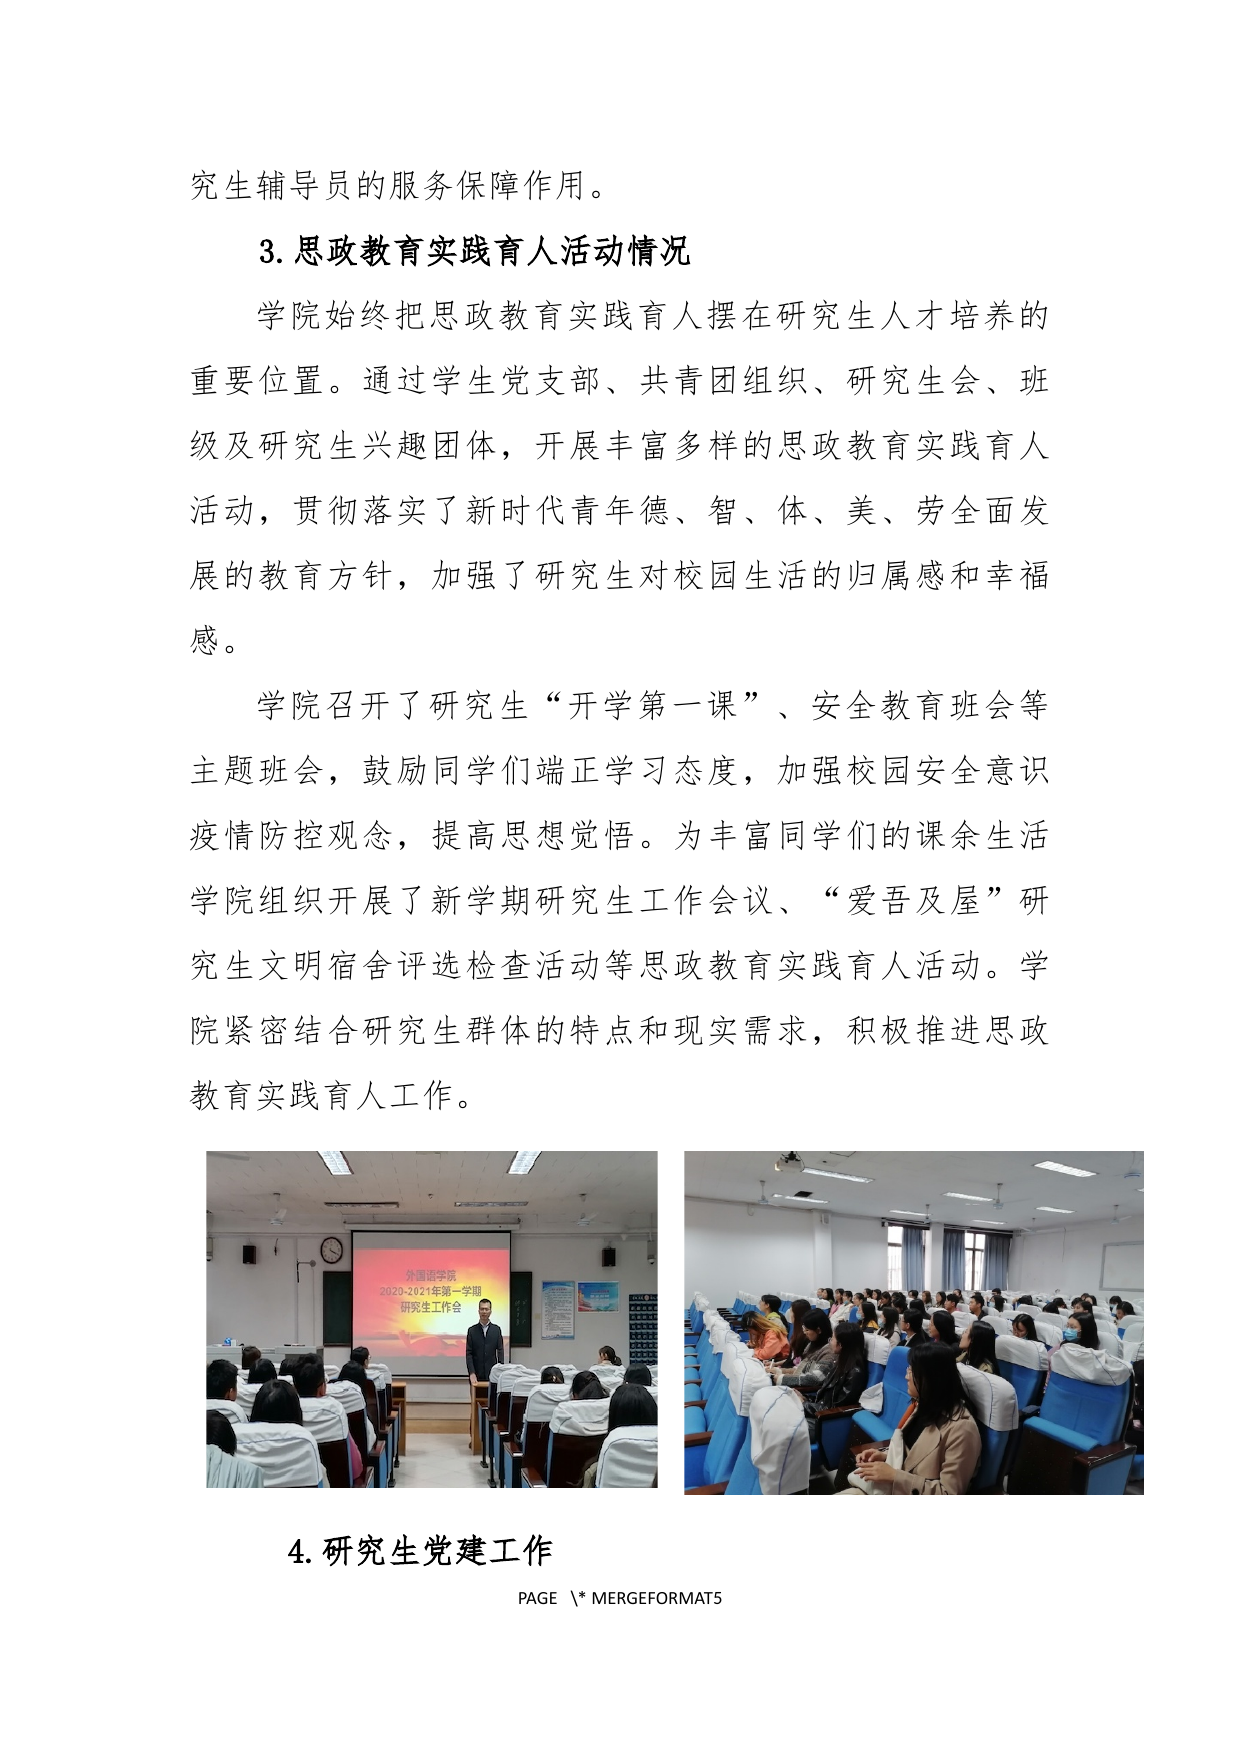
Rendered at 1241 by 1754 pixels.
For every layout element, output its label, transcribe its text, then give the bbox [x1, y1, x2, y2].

subtitle 学院召开了研究生“开学第一课”、安全教育班会等主题班会，鼓励同学们端正学习态度，加强校园安全意识、疫情防控观念，提高思想觉悟。为丰富同学们的课余生活，学院组织开展了新学期研究生工作会议、“爱吾及屋”研究生文明宿舍评选检查活动等思政教育实践育人活动。学院紧密结合研究生群体的特点和现实需求，积极推进思政教育实践育人工作。 [187, 671, 1053, 1126]
subtitle 3.思政教育实践育人活动情况 [225, 216, 1053, 281]
picture [206, 1151, 658, 1488]
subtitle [187, 151, 1053, 216]
picture [684, 1151, 1144, 1495]
subtitle 学院始终把思政教育实践育人摆在研究生人才培养的重要位置。通过学生党支部、共青团组织、研究生会、班级及研究生兴趣团体，开展丰富多样的思政教育实践育人活动，贯彻落实了新时代青年德、智、体、美、劳全面发展的教育方针，加强了研究生对校园生活的归属感和幸福感。 [187, 281, 1053, 671]
